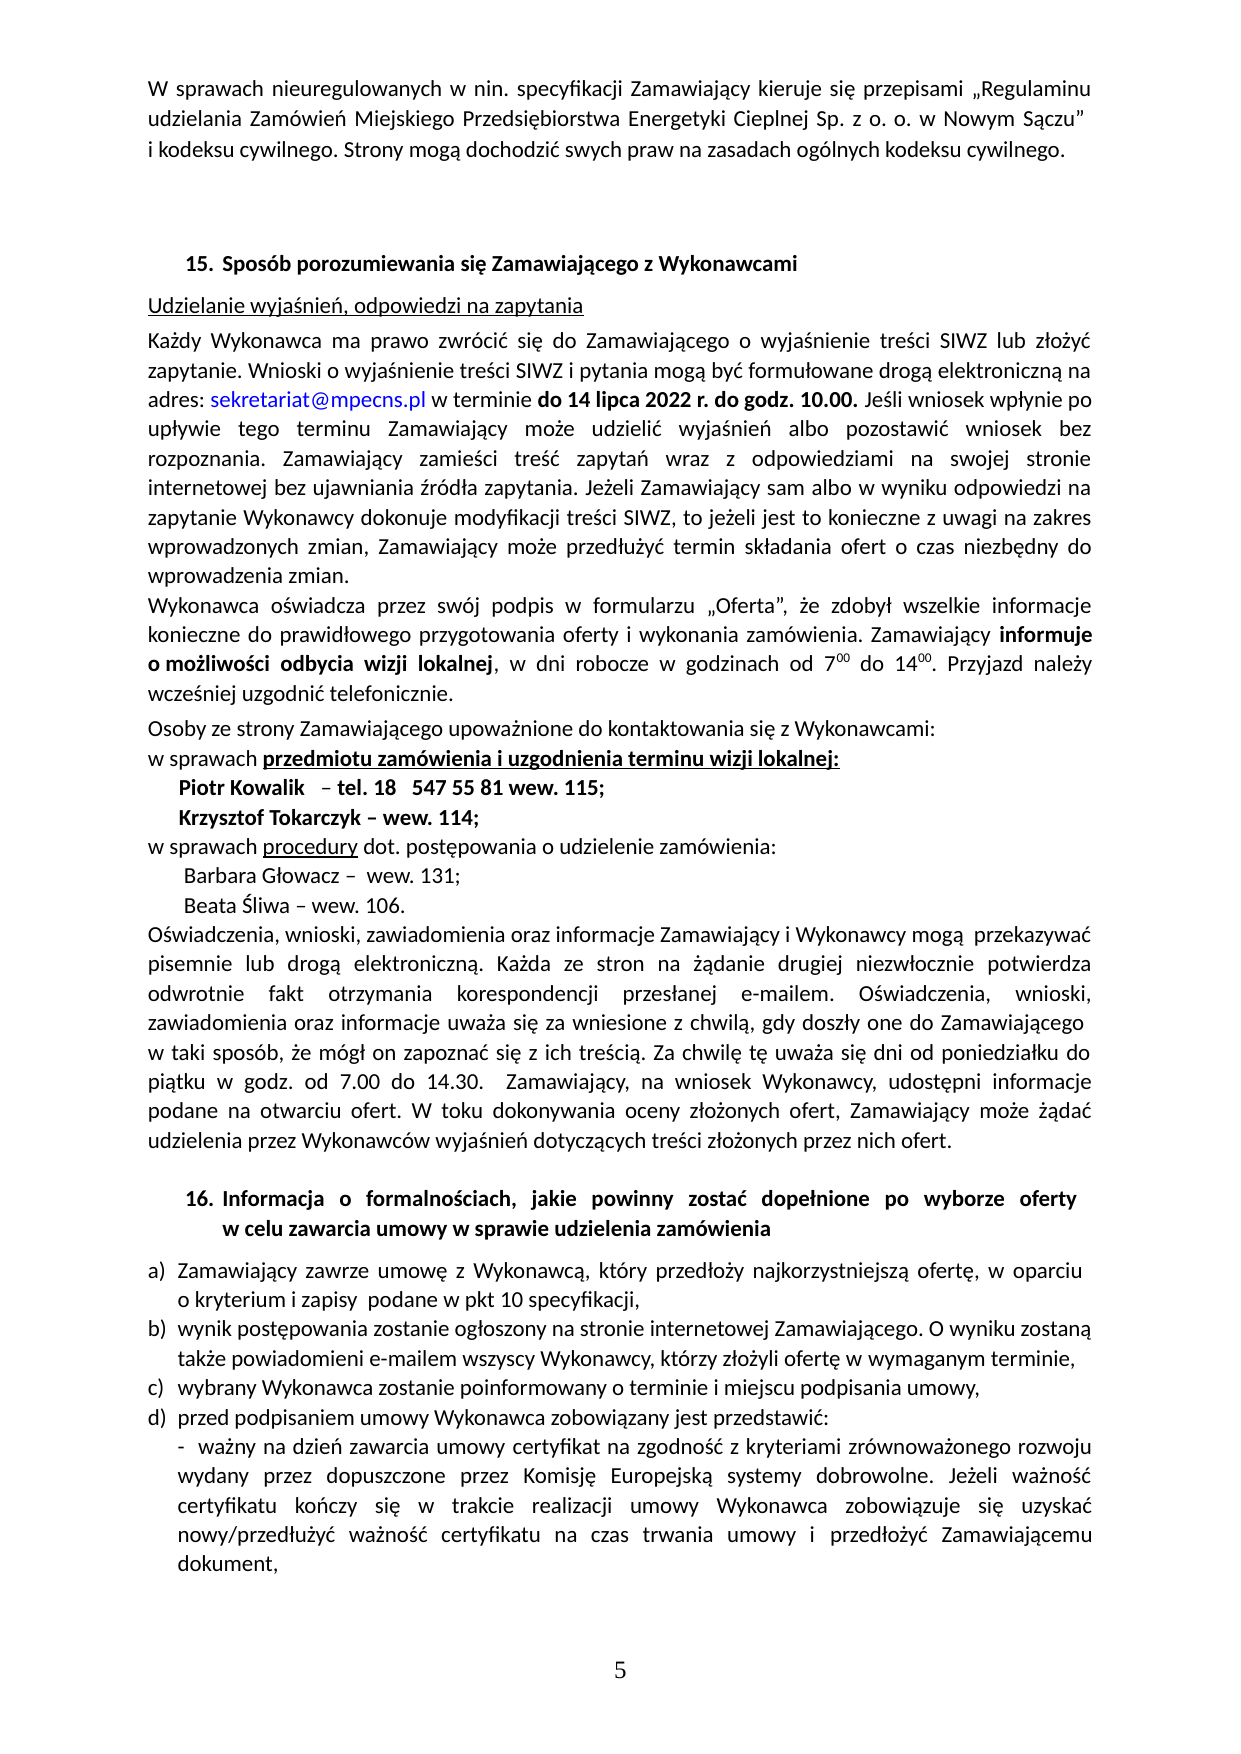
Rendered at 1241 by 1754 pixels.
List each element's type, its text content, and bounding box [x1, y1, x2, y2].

text Beata Śliwa – wew. 106. [148, 891, 1093, 919]
text Osoby ze strony Zamawiającego upoważnione do kontaktowania się z Wykonawcami: [148, 714, 1093, 742]
text Każdy Wykonawca ma prawo zwrócić się do Zamawiającego o wyjaśnienie treści SIWZ lub złożyć zapytanie. Wnioski o wyjaśnienie treści SIWZ i pytania mogą być formułowane drogą elektroniczną na adres: sekretariat@mpecns.pl w terminie do 14 lipca 2022 r. do godz. 10.00. Jeśli wniosek wpłynie po upływie tego terminu Zamawiający może udzielić wyjaśnień albo pozostawić wniosek bez rozpoznania. Zamawiający zamieści treść zapytań wraz z odpowiedziami na swojej stronie internetowej bez ujawniania źródła zapytania. Jeżeli Zamawiający sam albo w wyniku odpowiedzi na zapytanie Wykonawcy dokonuje modyfikacji treści SIWZ, to jeżeli jest to konieczne z uwagi na zakres wprowadzonych zmian, Zamawiający może przedłużyć termin składania ofert o czas niezbędny do wprowadzenia zmian. [148, 326, 1093, 589]
list Zamawiający zawrze umowę z Wykonawcą, który przedłoży najkorzystniejszą ofertę, w oparciu o kryterium i zapisy podane w pkt 10 specyfikacji, [148, 1256, 1093, 1313]
text w sprawach procedury dot. postępowania o udzielenie zamówienia: [148, 832, 1093, 860]
text Wykonawca oświadcza przez swój podpis w formularzu „Oferta”, że zdobył wszelkie informacje konieczne do prawidłowego przygotowania oferty i wykonania zamówienia. Zamawiający informuje o możliwości odbycia wizji lokalnej, w dni robocze w godzinach od 700 do 1400. Przyjazd należy wcześniej uzgodnić telefonicznie. [148, 591, 1093, 707]
text Piotr Kowalik – tel. 18 547 55 81 wew. 115; Krzysztof Tokarczyk – wew. 114; [148, 773, 1093, 831]
list - ważny na dzień zawarcia umowy certyfikat na zgodność z kryteriami zrównoważonego rozwoju wydany przez dopuszczone przez Komisję Europejską systemy dobrowolne. Jeżeli ważność certyfikatu kończy się w trakcie realizacji umowy Wykonawca zobowiązuje się uzyskać nowy/przedłużyć ważność certyfikatu na czas trwania umowy i przedłożyć Zamawiającemu dokument, [177, 1432, 1093, 1577]
list wybrany Wykonawca zostanie poinformowany o terminie i miejscu podpisania umowy, [148, 1373, 1093, 1401]
list Informacja o formalnościach, jakie powinny zostać dopełnione po wyborze oferty w celu zawarcia umowy w sprawie udzielenia zamówienia [185, 1184, 1093, 1242]
text W sprawach nieuregulowanych w nin. specyfikacji Zamawiający kieruje się przepisami „Regulaminu udzielania Zamówień Miejskiego Przedsiębiorstwa Energetyki Cieplnej Sp. z o. o. w Nowym Sączu” i kodeksu cywilnego. Strony mogą dochodzić swych praw na zasadach ogólnych kodeksu cywilnego. [148, 74, 1093, 163]
text Barbara Głowacz – wew. 131; [148, 861, 1093, 889]
text w sprawach przedmiotu zamówienia i uzgodnienia terminu wizji lokalnej: [148, 744, 1093, 772]
list przed podpisaniem umowy Wykonawca zobowiązany jest przedstawić: [148, 1403, 1093, 1431]
text Oświadczenia, wnioski, zawiadomienia oraz informacje Zamawiający i Wykonawcy mogą przekazywać pisemnie lub drogą elektroniczną. Każda ze stron na żądanie drugiej niezwłocznie potwierdza odwrotnie fakt otrzymania korespondencji przesłanej e-mailem. Oświadczenia, wnioski, zawiadomienia oraz informacje uważa się za wniesione z chwilą, gdy doszły one do Zamawiającego w taki sposób, że mógł on zapoznać się z ich treścią. Za chwilę tę uważa się dni od poniedziałku do piątku w godz. od 7.00 do 14.30. Zamawiający, na wniosek Wykonawcy, udostępni informacje podane na otwarciu ofert. W toku dokonywania oceny złożonych ofert, Zamawiający może żądać udzielenia przez Wykonawców wyjaśnień dotyczących treści złożonych przez nich ofert. [148, 920, 1093, 1154]
list Sposób porozumiewania się Zamawiającego z Wykonawcami [185, 249, 1093, 277]
text Udzielanie wyjaśnień, odpowiedzi na zapytania [148, 291, 1093, 319]
list wynik postępowania zostanie ogłoszony na stronie internetowej Zamawiającego. O wyniku zostaną także powiadomieni e-mailem wszyscy Wykonawcy, którzy złożyli ofertę w wymaganym terminie, [148, 1314, 1093, 1372]
